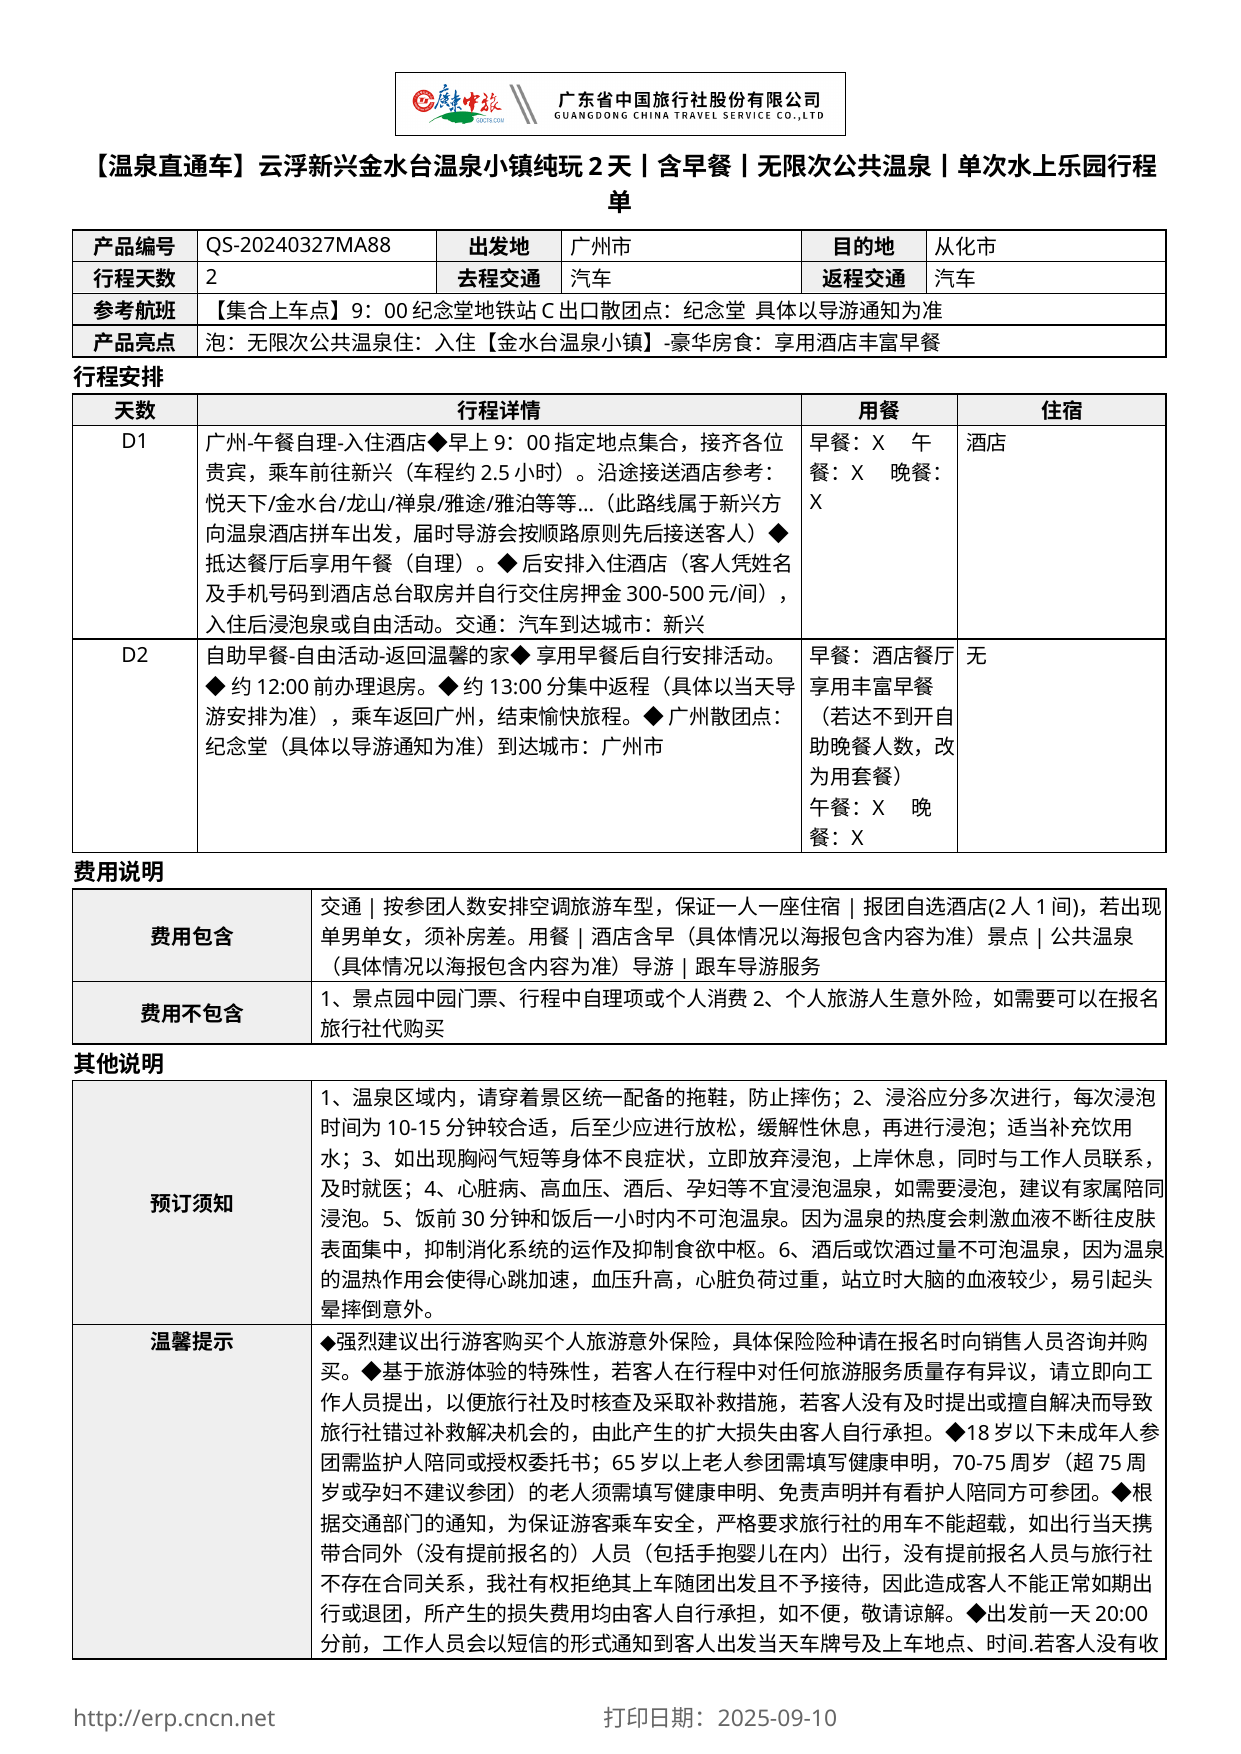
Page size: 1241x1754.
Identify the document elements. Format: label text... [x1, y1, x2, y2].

table_cell 广州-午餐自理-入住酒店 [198, 426, 801, 638]
table_header 交通 | 按参团人数安排空调旅游车型，保证一人一座 [312, 890, 1165, 981]
table_cell 行程天数 [73, 262, 197, 292]
table_cell 自助早餐-自由活动-返回温馨的家 [198, 640, 801, 851]
table_cell 温馨提示 [73, 1325, 311, 1658]
table_cell 1、景点园中园门票、行程中自理项或个人消费 [312, 982, 1165, 1043]
table_header QS-20240327MA88 [198, 231, 436, 261]
table_cell 产品亮点 [73, 326, 197, 356]
table_header 出发地 [437, 231, 561, 261]
table_cell 泡：无限次公共温泉 [198, 326, 1165, 356]
table_header 广州市 [562, 231, 801, 261]
table_cell 参考航班 [73, 294, 197, 324]
table_cell 无 [958, 640, 1165, 851]
picture [396, 73, 845, 135]
table_header 1、温泉区域内，请穿着景区统一配备的拖鞋，防止摔伤； [312, 1081, 1165, 1324]
text 其他说明 [73, 1046, 1167, 1079]
table_cell 早餐：X 午餐：X 晚餐：X [802, 426, 957, 638]
table_cell 【集合上车点】 [198, 294, 1165, 324]
table_header 产品编号 [73, 231, 197, 261]
table_cell 汽车 [562, 262, 801, 292]
table_cell D2 [73, 640, 197, 851]
table_header 行程详情 [198, 395, 801, 425]
table_cell D1 [73, 426, 197, 638]
table_cell 汽车 [927, 262, 1165, 292]
table_header 从化市 [927, 231, 1165, 261]
table_cell 去程交通 [437, 262, 561, 292]
table_header 住宿 [958, 395, 1165, 425]
table_cell 2 [198, 262, 436, 292]
table_header 目的地 [802, 231, 926, 261]
text 行程安排 [73, 359, 1167, 392]
text 【温泉直通车】云浮新兴金水台温泉小镇纯玩2天丨含早餐丨无限次公共温泉丨单次水上乐园行程单 [73, 146, 1167, 218]
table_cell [312, 1325, 1165, 1658]
table_header 天数 [73, 395, 197, 425]
table_cell 酒店 [958, 426, 1165, 638]
text 费用说明 [73, 854, 1167, 887]
table_header 费用包含 [73, 890, 311, 981]
table_header 预订须知 [73, 1081, 311, 1324]
table_header 用餐 [802, 395, 957, 425]
table_cell 返程交通 [802, 262, 926, 292]
table_cell 早餐：酒店餐厅享用丰富早餐（若达不到开自助晚餐人数，改为用套餐） 午餐：X 晚餐：X [802, 640, 957, 851]
table_cell 费用不包含 [73, 982, 311, 1043]
